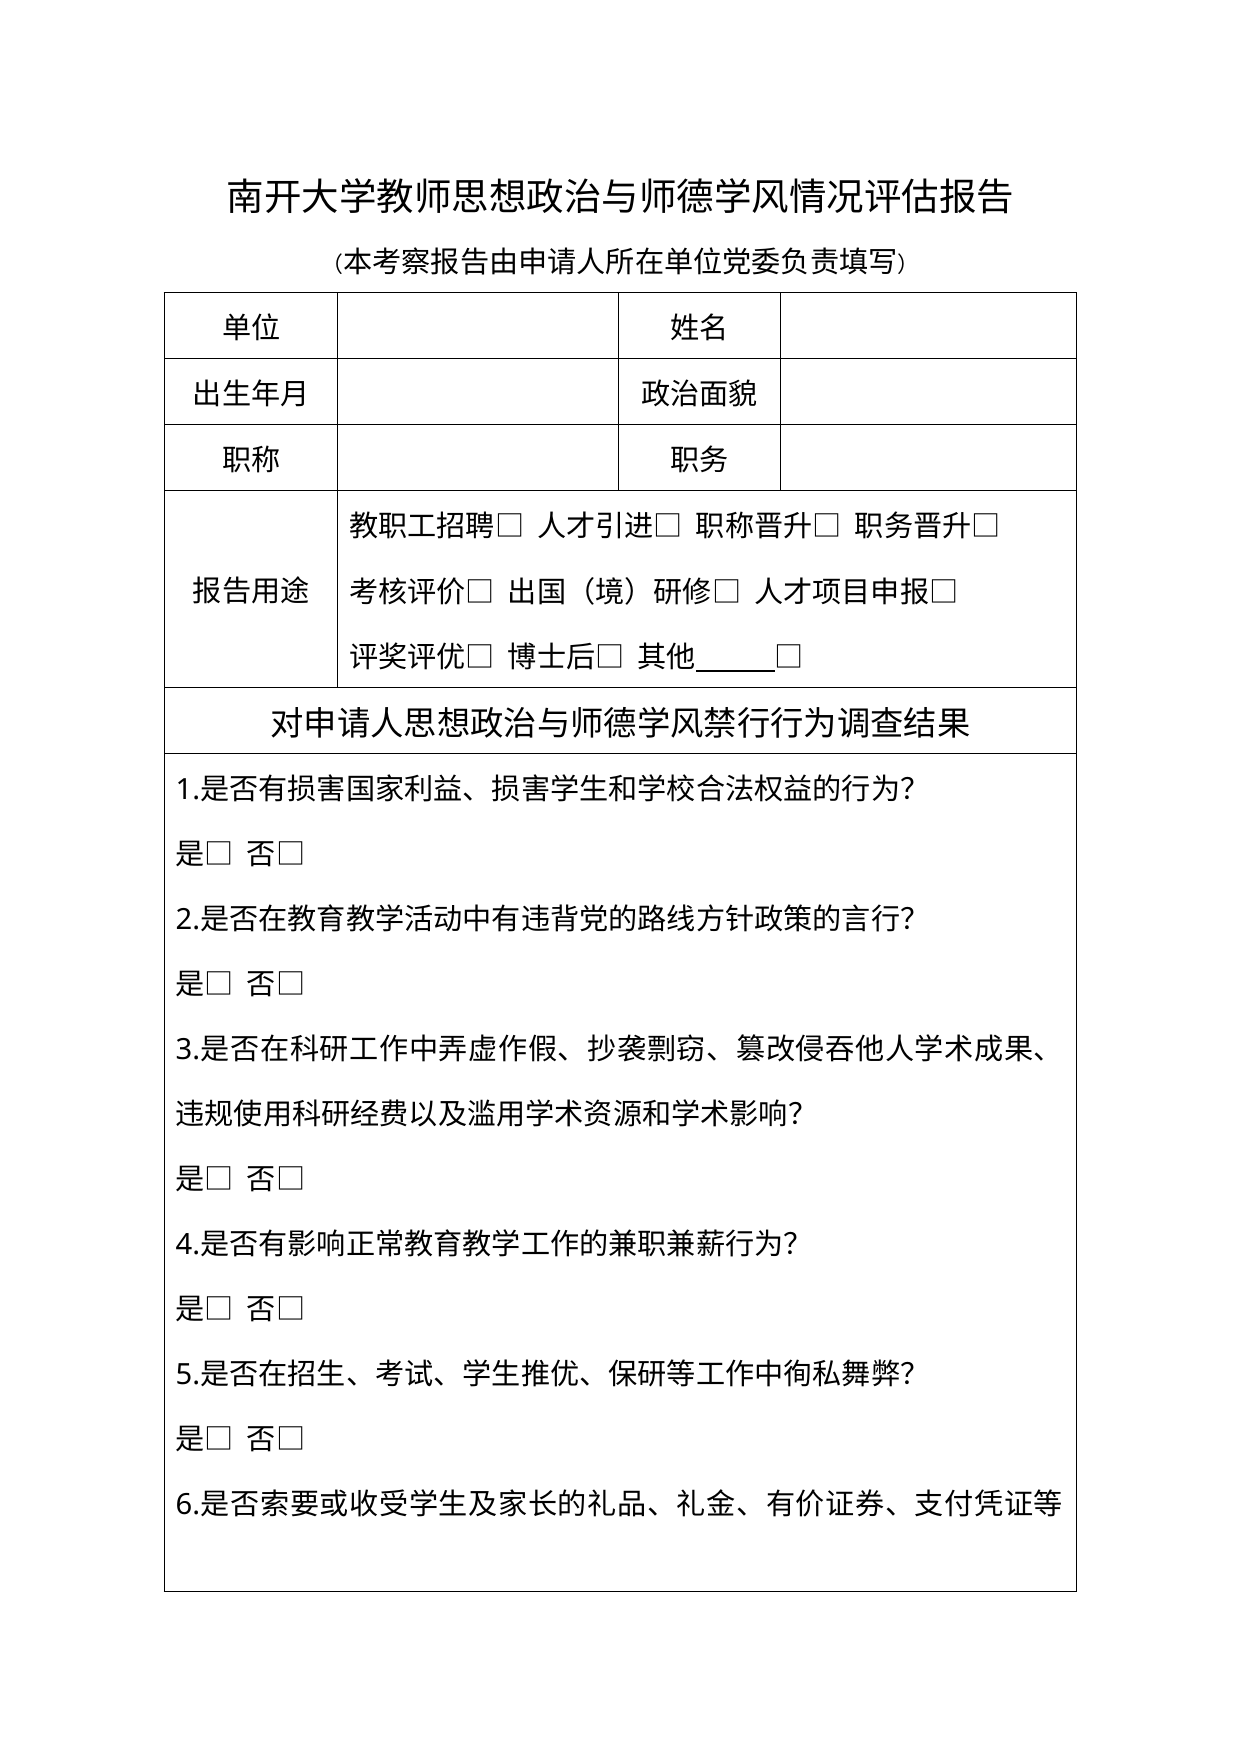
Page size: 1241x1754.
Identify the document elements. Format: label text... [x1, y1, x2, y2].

text 南开大学教师思想政治与师德学风情况评估报告 [187, 162, 1053, 227]
table_cell 出生年月 [165, 359, 337, 424]
table_cell [781, 359, 1076, 424]
table_header 单位 [165, 293, 337, 358]
table_cell 职称 [165, 425, 337, 490]
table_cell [165, 754, 1076, 1591]
table_cell [338, 425, 618, 490]
table_cell 教职工招聘□ 人才引进□ 职称晋升□ 职务晋升□ [338, 491, 1076, 556]
table_cell 政治面貌 [619, 359, 780, 424]
table_header 姓名 [619, 293, 780, 358]
table_cell [338, 359, 618, 424]
table_header [338, 293, 618, 358]
table_cell 对申请人思想政治与师德学风禁行行为调查结果 [165, 688, 1076, 753]
table_header [781, 293, 1076, 358]
table_cell [781, 425, 1076, 490]
text （本考察报告由申请人所在单位党委负责填写） [187, 227, 1053, 292]
table_cell 考核评价□ 出国（境）研修□ 人才项目申报□ 评奖评优□ 博士后□ 其他 □ [338, 556, 1076, 687]
table_cell 报告用途 [165, 491, 337, 687]
table_cell 职务 [619, 425, 780, 490]
